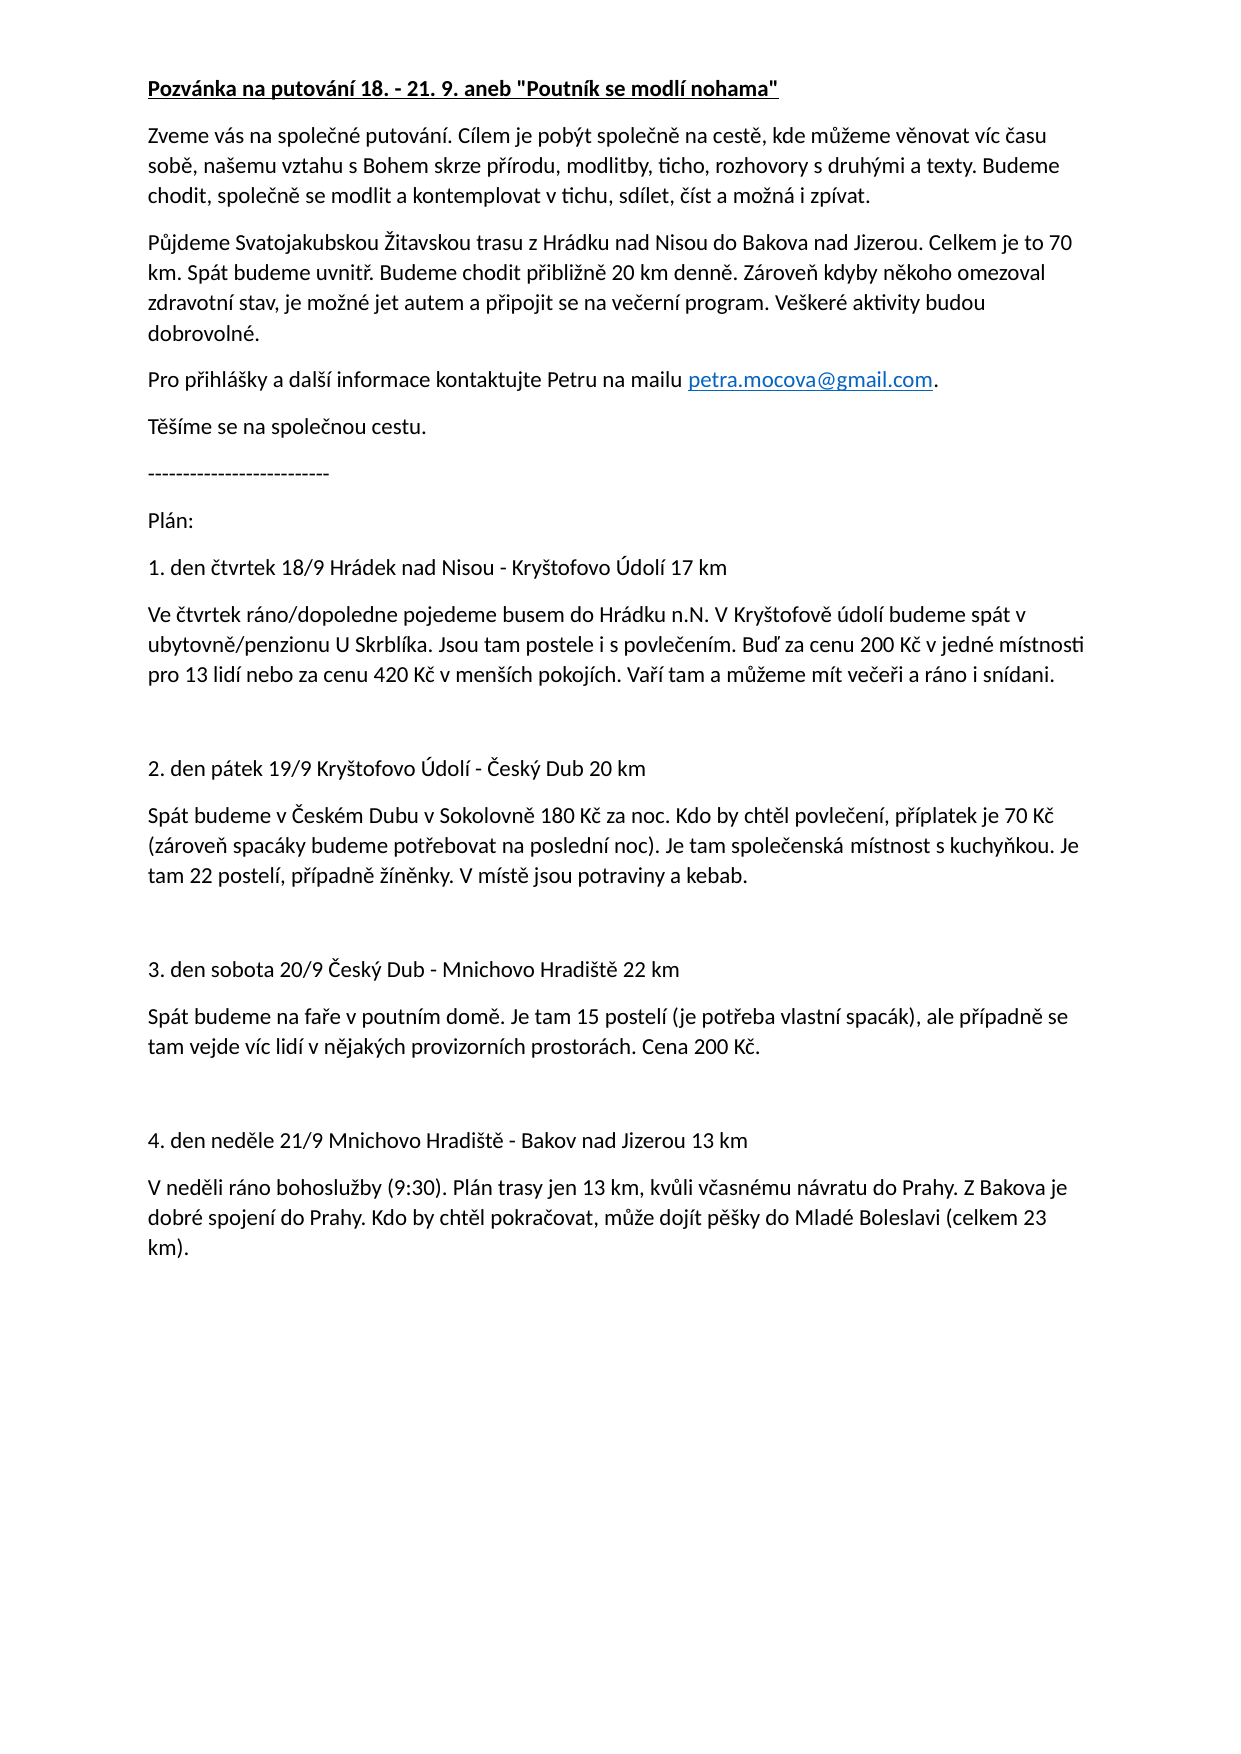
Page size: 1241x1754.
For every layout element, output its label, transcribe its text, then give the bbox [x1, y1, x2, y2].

text 4. den neděle 21/9 Mnichovo Hradiště - Bakov nad Jizerou 13 km [148, 1126, 1093, 1154]
text 1. den čtvrtek 18/9 Hrádek nad Nisou - Kryštofovo Údolí 17 km [148, 553, 1093, 581]
text 2. den pátek 19/9 Kryštofovo Údolí - Český Dub 20 km [148, 754, 1093, 782]
text Spát budeme na faře v poutním domě. Je tam 15 postelí (je potřeba vlastní spacák), ale případně se tam vejde víc lidí v nějakých provizorních prostorách. Cena 200 Kč. [148, 1002, 1093, 1060]
text Zveme vás na společné putování. Cílem je pobýt společně na cestě, kde můžeme věnovat víc času sobě, našemu vztahu s Bohem skrze přírodu, modlitby, ticho, rozhovory s druhými a texty. Budeme chodit, společně se modlit a kontemplovat v tichu, sdílet, číst a možná i zpívat. [148, 121, 1093, 209]
text 3. den sobota 20/9 Český Dub - Mnichovo Hradiště 22 km [148, 955, 1093, 983]
text Pozvánka na putování 18. - 21. 9. aneb "Poutník se modlí nohama" [148, 74, 1093, 102]
text Těšíme se na společnou cestu. [148, 412, 1093, 440]
text Plán: [148, 506, 1093, 534]
text Pro přihlášky a další informace kontaktujte Petru na mailu petra.mocova@gmail.com. [148, 366, 1093, 393]
text Spát budeme v Českém Dubu v Sokolovně 180 Kč za noc. Kdo by chtěl povlečení, příplatek je 70 Kč (zároveň spacáky budeme potřebovat na poslední noc). Je tam společenská místnost s kuchyňkou. Je tam 22 postelí, případně žíněnky. V místě jsou potraviny a kebab. [148, 801, 1093, 889]
text V neděli ráno bohoslužby (9:30). Plán trasy jen 13 km, kvůli včasnému návratu do Prahy. Z Bakova je dobré spojení do Prahy. Kdo by chtěl pokračovat, může dojít pěšky do Mladé Boleslavi (celkem 23 km). [148, 1173, 1093, 1261]
text -------------------------- [148, 459, 1093, 487]
text Půjdeme Svatojakubskou Žitavskou trasu z Hrádku nad Nisou do Bakova nad Jizerou. Celkem je to 70 km. Spát budeme uvnitř. Budeme chodit přibližně 20 km denně. Zároveň kdyby někoho omezoval zdravotní stav, je možné jet autem a připojit se na večerní program. Veškeré aktivity budou dobrovolné. [148, 228, 1093, 347]
text Ve čtvrtek ráno/dopoledne pojedeme busem do Hrádku n.N. V Kryštofově údolí budeme spát v ubytovně/penzionu U Skrblíka. Jsou tam postele i s povlečením. Buď za cenu 200 Kč v jedné místnosti pro 13 lidí nebo za cenu 420 Kč v menších pokojích. Vaří tam a můžeme mít večeři a ráno i snídani. [148, 600, 1093, 688]
